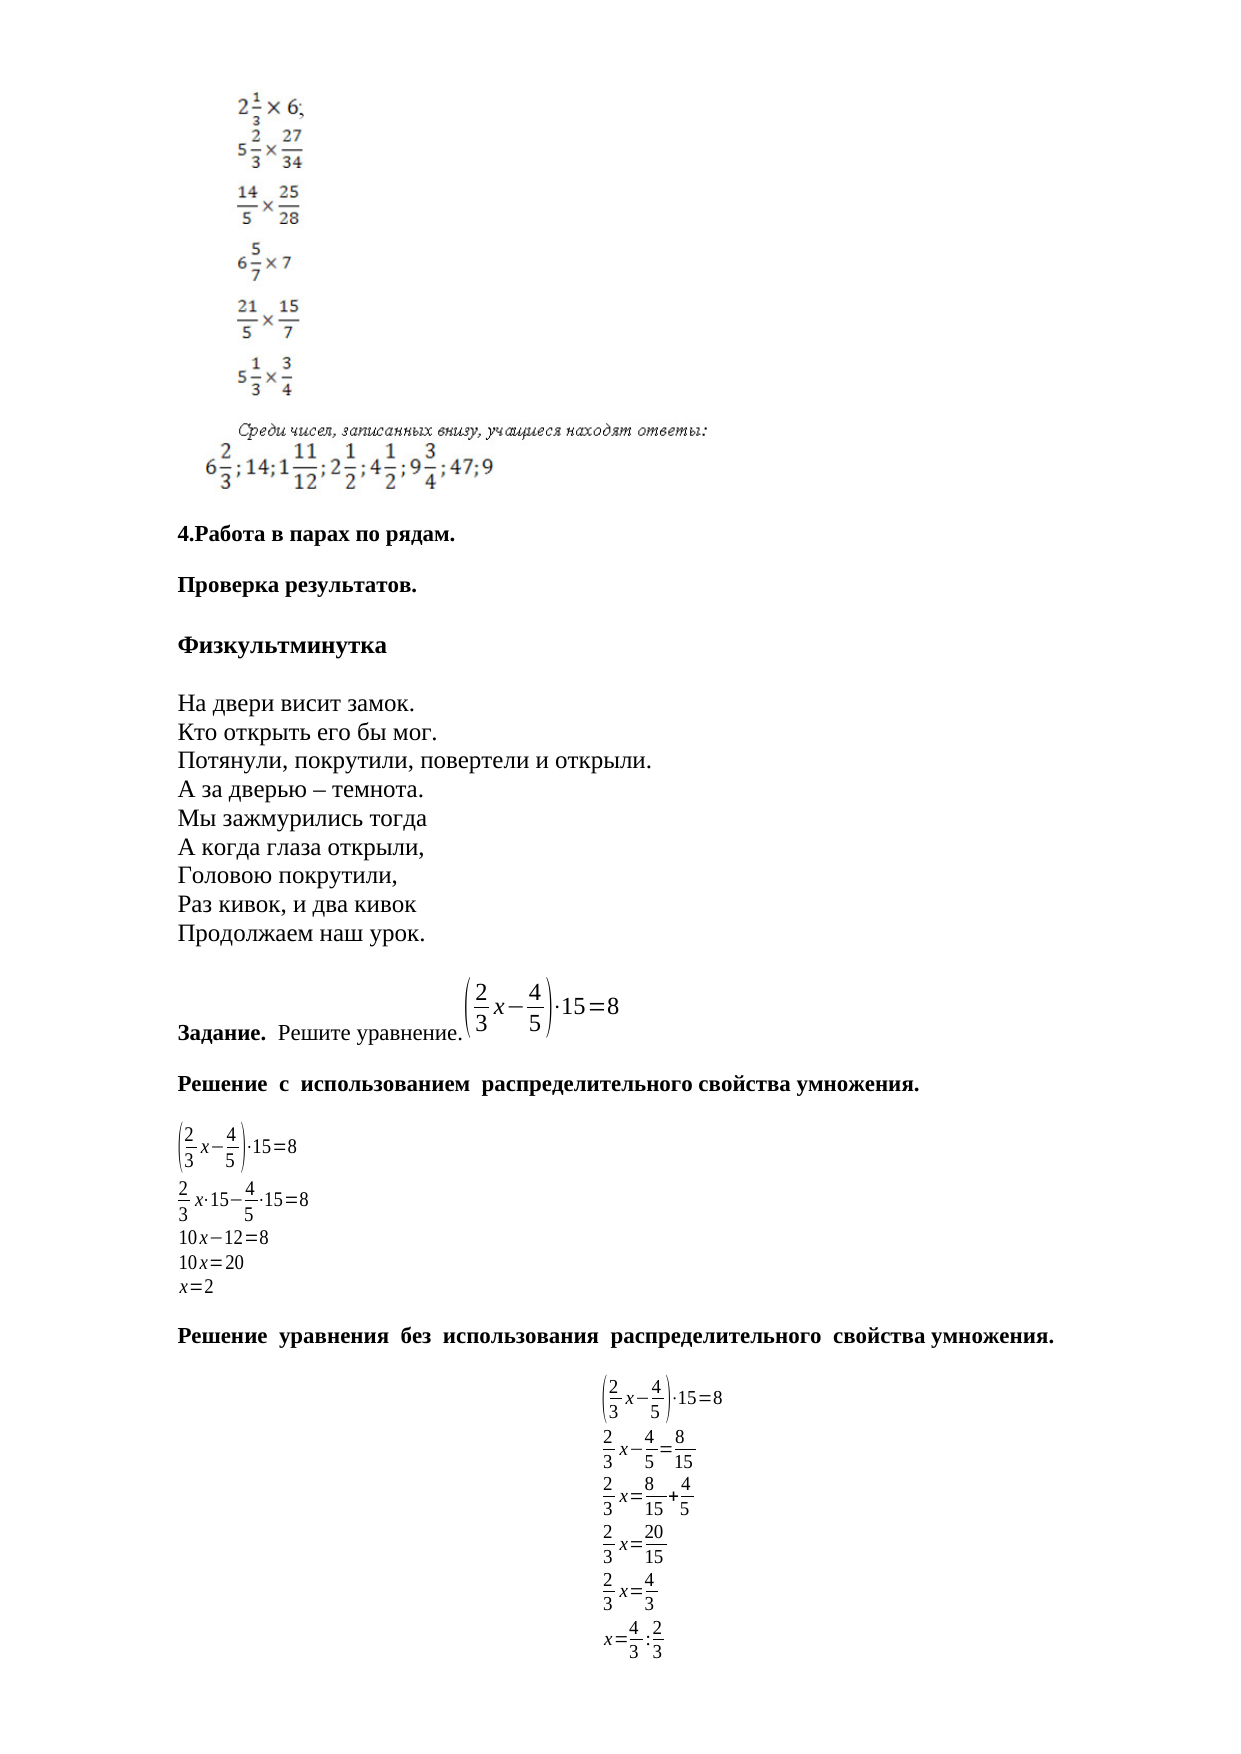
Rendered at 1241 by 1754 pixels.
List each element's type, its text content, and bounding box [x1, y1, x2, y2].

text Задание. Решите уравнение. [177, 976, 1152, 1045]
text Физкультминутка [177, 630, 1152, 659]
picture [205, 88, 714, 496]
text На двери висит замок. Кто открыть его бы мог. Потянули, покрутили, повертели и открыли. А за дверью – темнота. Мы зажмурились тогда А когда глаза открыли, Головою покрутили, Раз кивок, и два кивок Продолжаем наш урок. [177, 688, 1152, 947]
text 4.Работа в парах по рядам. [177, 520, 1152, 546]
text Проверка результатов. [177, 571, 1152, 597]
text Решение уравнения без использования распределительного свойства умножения. [177, 1322, 1152, 1349]
text Решение с использованием распределительного свойства умножения. [177, 1070, 1152, 1096]
